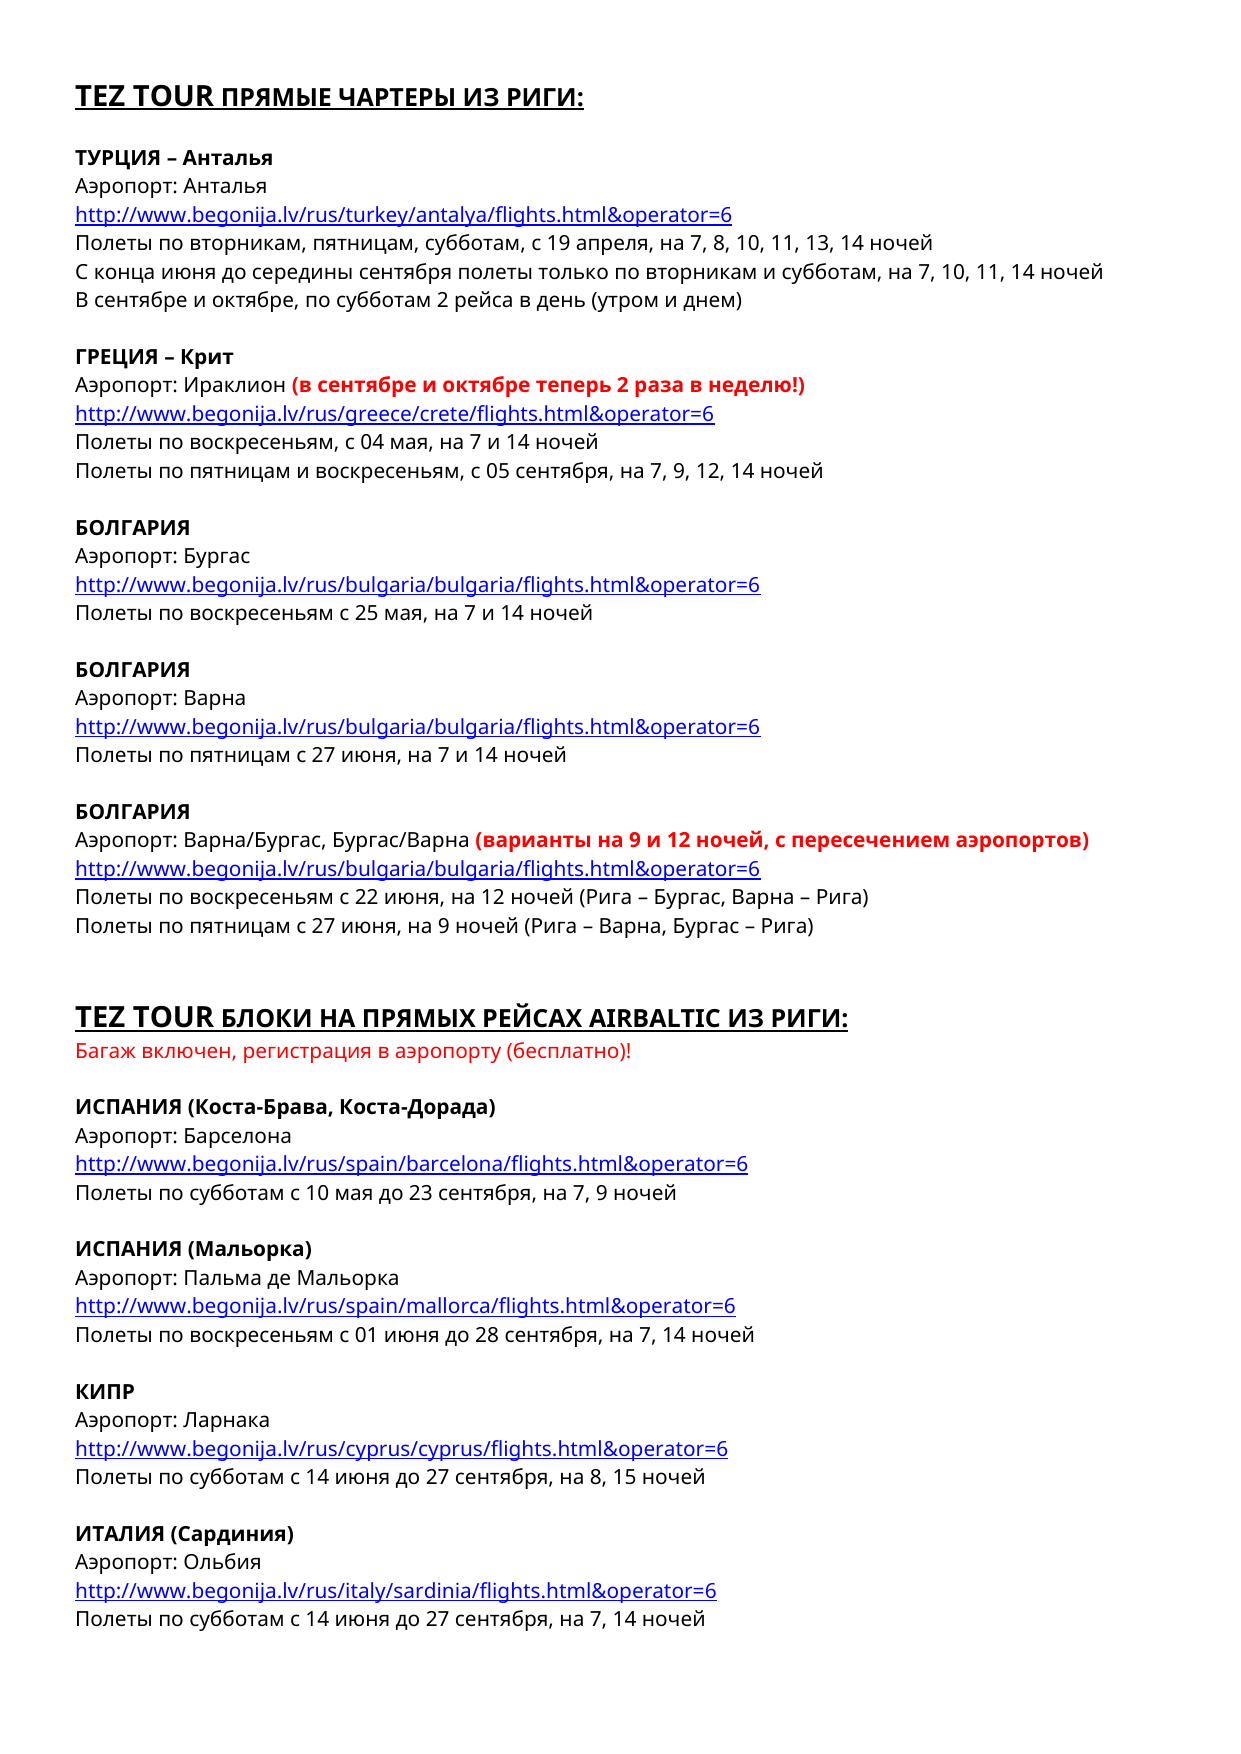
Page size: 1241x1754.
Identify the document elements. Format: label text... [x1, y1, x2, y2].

text Багаж включен, регистрация в аэропорту (бесплатно)! [75, 1036, 1165, 1092]
text http://www.begonija.lv/rus/spain/mallorca/flights.html&operator=6 [75, 1291, 1165, 1320]
text ГРЕЦИЯ – Крит Аэропорт: Ираклион (в сентябре и октябре теперь 2 раза в неделю!) [75, 342, 1165, 399]
text http://www.begonija.lv/rus/italy/sardinia/flights.html&operator=6 [75, 1576, 1165, 1604]
text Полеты по пятницам с 27 июня, на 9 ночей (Рига – Варна, Бургас – Рига) [75, 911, 1165, 939]
text БОЛГАРИЯ [75, 513, 1165, 541]
text Аэропорт: Варна [75, 683, 1165, 712]
text ИТАЛИЯ (Сардиния) Аэропорт: Ольбия [75, 1519, 1165, 1576]
text Полеты по воскресеньям с 01 июня до 28 сентября, на 7, 14 ночей [75, 1320, 1165, 1348]
text ТУРЦИЯ – Анталья Аэропорт: Анталья [75, 143, 1165, 200]
text Аэропорт: Бургас http://www.begonija.lv/rus/bulgaria/bulgaria/flights.html&operator=6 [75, 541, 1165, 598]
text Полеты по субботам с 14 июня до 27 сентября, на 8, 15 ночей [75, 1462, 1165, 1491]
text http://www.begonija.lv/rus/bulgaria/bulgaria/flights.html&operator=6 [75, 854, 1165, 882]
text http://www.begonija.lv/rus/turkey/antalya/flights.html&operator=6 [75, 200, 1165, 228]
text http://www.begonija.lv/rus/cyprus/cyprus/flights.html&operator=6 [75, 1434, 1165, 1462]
text В сентябре и октябре, по субботам 2 рейса в день (утром и днем) [75, 285, 1165, 314]
text Полеты по субботам с 10 мая до 23 сентября, на 7, 9 ночей [75, 1178, 1165, 1206]
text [75, 1604, 1165, 1633]
text Полеты по вторникам, пятницам, субботам, с 19 апреля, на 7, 8, 10, 11, 13, 14 ночей [75, 228, 1165, 257]
text КИПР Аэропорт: Ларнака [75, 1377, 1165, 1434]
text http://www.begonija.lv/rus/greece/crete/flights.html&operator=6 [75, 399, 1165, 427]
text Полеты по воскресеньям, с 04 мая, на 7 и 14 ночей Полеты по пятницам и воскресеньям, с 05 сентября, на 7, 9, 12, 14 ночей [75, 427, 1165, 484]
text БОЛГАРИЯ [75, 655, 1165, 683]
text TEZ TOUR БЛОКИ НА ПРЯМЫХ РЕЙСАХ AIRBALTIC ИЗ РИГИ: [75, 996, 1165, 1036]
text Полеты по пятницам с 27 июня, на 7 и 14 ночей [75, 740, 1165, 769]
text http://www.begonija.lv/rus/bulgaria/bulgaria/flights.html&operator=6 [75, 712, 1165, 740]
text С конца июня до середины сентября полеты только по вторникам и субботам, на 7, 10, 11, 14 ночей [75, 257, 1165, 285]
text ИСПАНИЯ (Мальорка) Аэропорт: Пальма де Мальорка [75, 1234, 1165, 1291]
text Аэропорт: Варна/Бургас, Бургас/Варна (варианты на 9 и 12 ночей, с пересечением аэропортов) [75, 826, 1165, 854]
text ИСПАНИЯ (Коста-Брава, Коста-Дорада) Аэропорт: Барселона http://www.begonija.lv/rus/spain/barcelona/flights.html&operator=6 [75, 1092, 1165, 1178]
text Полеты по воскресеньям с 22 июня, на 12 ночей (Рига – Бургас, Варна – Рига) [75, 882, 1165, 911]
text Полеты по воскресеньям с 25 мая, на 7 и 14 ночей [75, 598, 1165, 627]
text TEZ TOUR ПРЯМЫЕ ЧАРТЕРЫ ИЗ РИГИ: [75, 75, 1165, 115]
text БОЛГАРИЯ [75, 797, 1165, 826]
